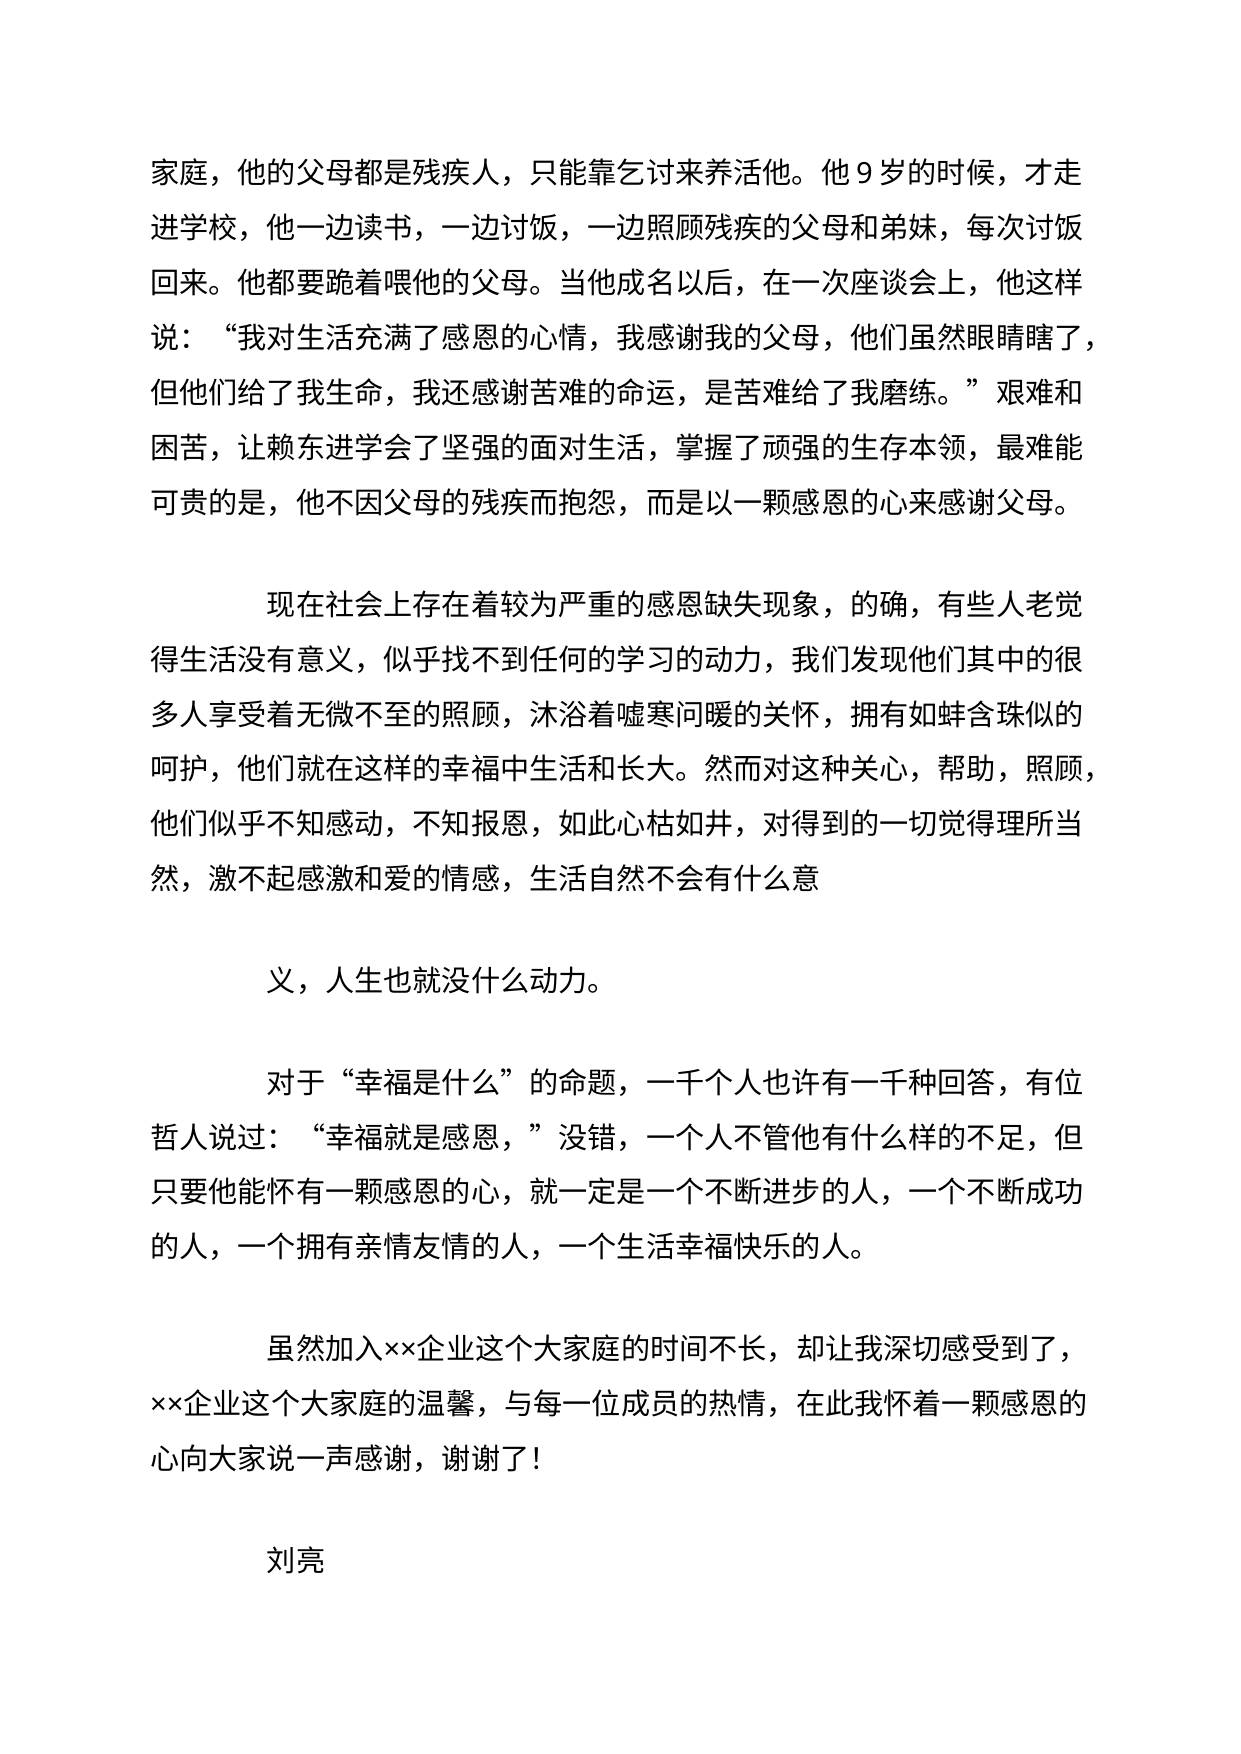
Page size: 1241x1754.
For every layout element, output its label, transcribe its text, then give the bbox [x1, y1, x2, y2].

text 虽然加入××企业这个大家庭的时间不长，却让我深切感受到了，××企业这个大家庭的温馨，与每一位成员的热情，在此我怀着一颗感恩的心向大家说一声感谢，谢谢了！ [150, 1326, 1090, 1478]
text 对于“幸福是什么”的命题，一千个人也许有一千种回答，有位哲人说过：“幸福就是感恩，”没错，一个人不管他有什么样的不足，但只要他能怀有一颗感恩的心，就一定是一个不断进步的人，一个不断成功的人，一个拥有亲情友情的人，一个生活幸福快乐的人。 [150, 1059, 1090, 1266]
text 义，人生也就没什么动力。 [150, 957, 1090, 1000]
text 刘亮 [150, 1537, 1090, 1580]
text 现在社会上存在着较为严重的感恩缺失现象，的确，有些人老觉得生活没有意义，似乎找不到任何的学习的动力，我们发现他们其中的很多人享受着无微不至的照顾，沐浴着嘘寒问暖的关怀，拥有如蚌含珠似的呵护，他们就在这样的幸福中生活和长大。然而对这种关心，帮助，照顾，他们似乎不知感动，不知报恩，如此心枯如井，对得到的一切觉得理所当然，激不起感激和爱的情感，生活自然不会有什么意 [150, 581, 1090, 898]
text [150, 150, 1090, 522]
